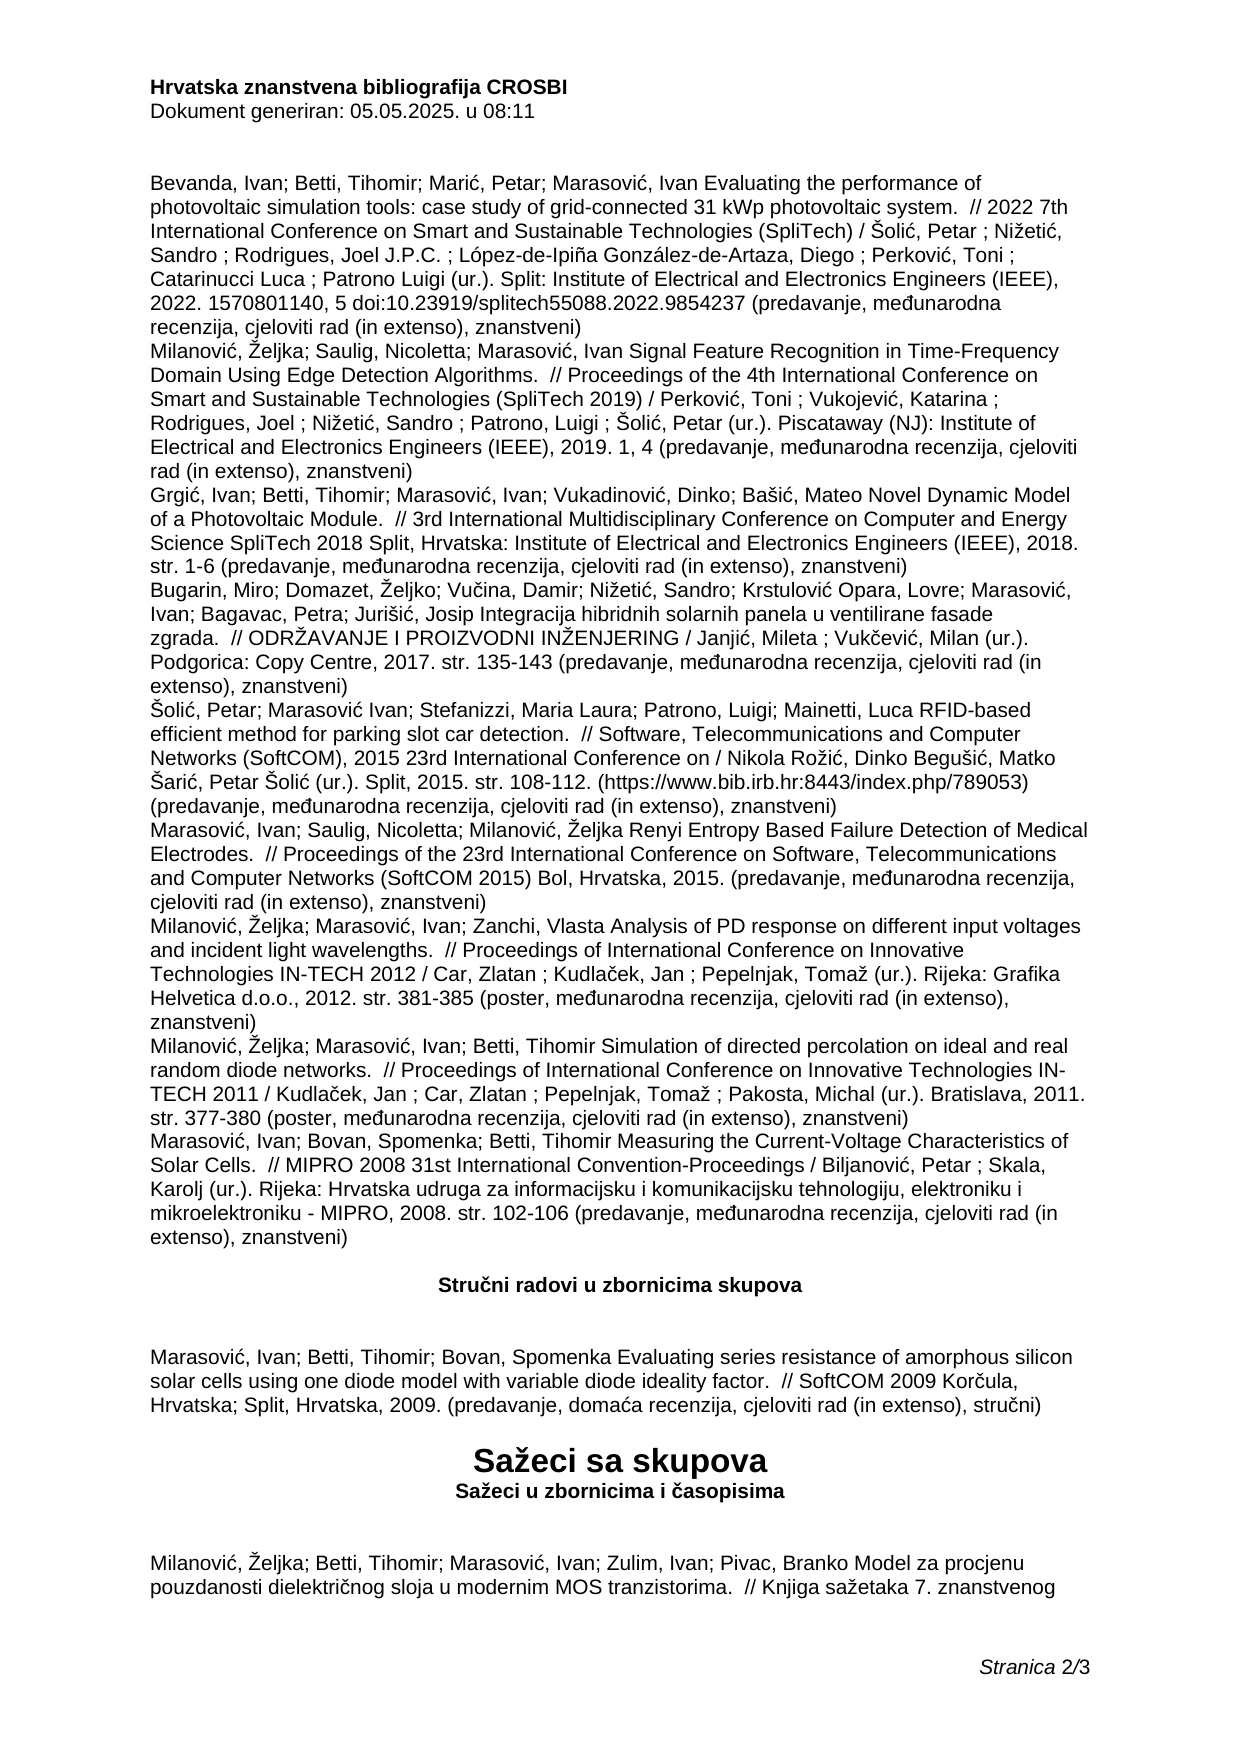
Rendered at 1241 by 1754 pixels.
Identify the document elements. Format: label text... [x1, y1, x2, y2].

text Grgić, Ivan; Betti, Tihomir; Marasović, Ivan; Vukadinović, Dinko; Bašić, Mateo [150, 482, 1090, 578]
subtitle Sažeci u zbornicima i časopisima [150, 1479, 1090, 1503]
text Bugarin, Miro; Domazet, Željko; Vučina, Damir; Nižetić, Sandro; Krstulović Opara, Lovre; Marasović, Ivan; Bagavac, Petra; Jurišić, Josip [150, 578, 1090, 698]
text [150, 1551, 1090, 1599]
text Milanović, Željka; Marasović, Ivan; Betti, Tihomir [150, 1033, 1090, 1129]
text Marasović, Ivan; Betti, Tihomir; Bovan, Spomenka [150, 1345, 1090, 1417]
text Marasović, Ivan; Saulig, Nicoletta; Milanović, Željka [150, 818, 1090, 914]
subtitle Sažeci sa skupova [150, 1441, 1090, 1479]
text Milanović, Željka; Saulig, Nicoletta; Marasović, Ivan [150, 339, 1090, 482]
text Šolić, Petar; Marasović Ivan; Stefanizzi, Maria Laura; Patrono, Luigi; Mainetti, Luca [150, 698, 1090, 818]
text Milanović, Željka; Marasović, Ivan; Zanchi, Vlasta [150, 914, 1090, 1033]
subtitle Stručni radovi u zbornicima skupova [150, 1273, 1090, 1297]
text Marasović, Ivan; Bovan, Spomenka; Betti, Tihomir [150, 1129, 1090, 1249]
text Bevanda, Ivan; Betti, Tihomir; Marić, Petar; Marasović, Ivan [150, 171, 1090, 339]
